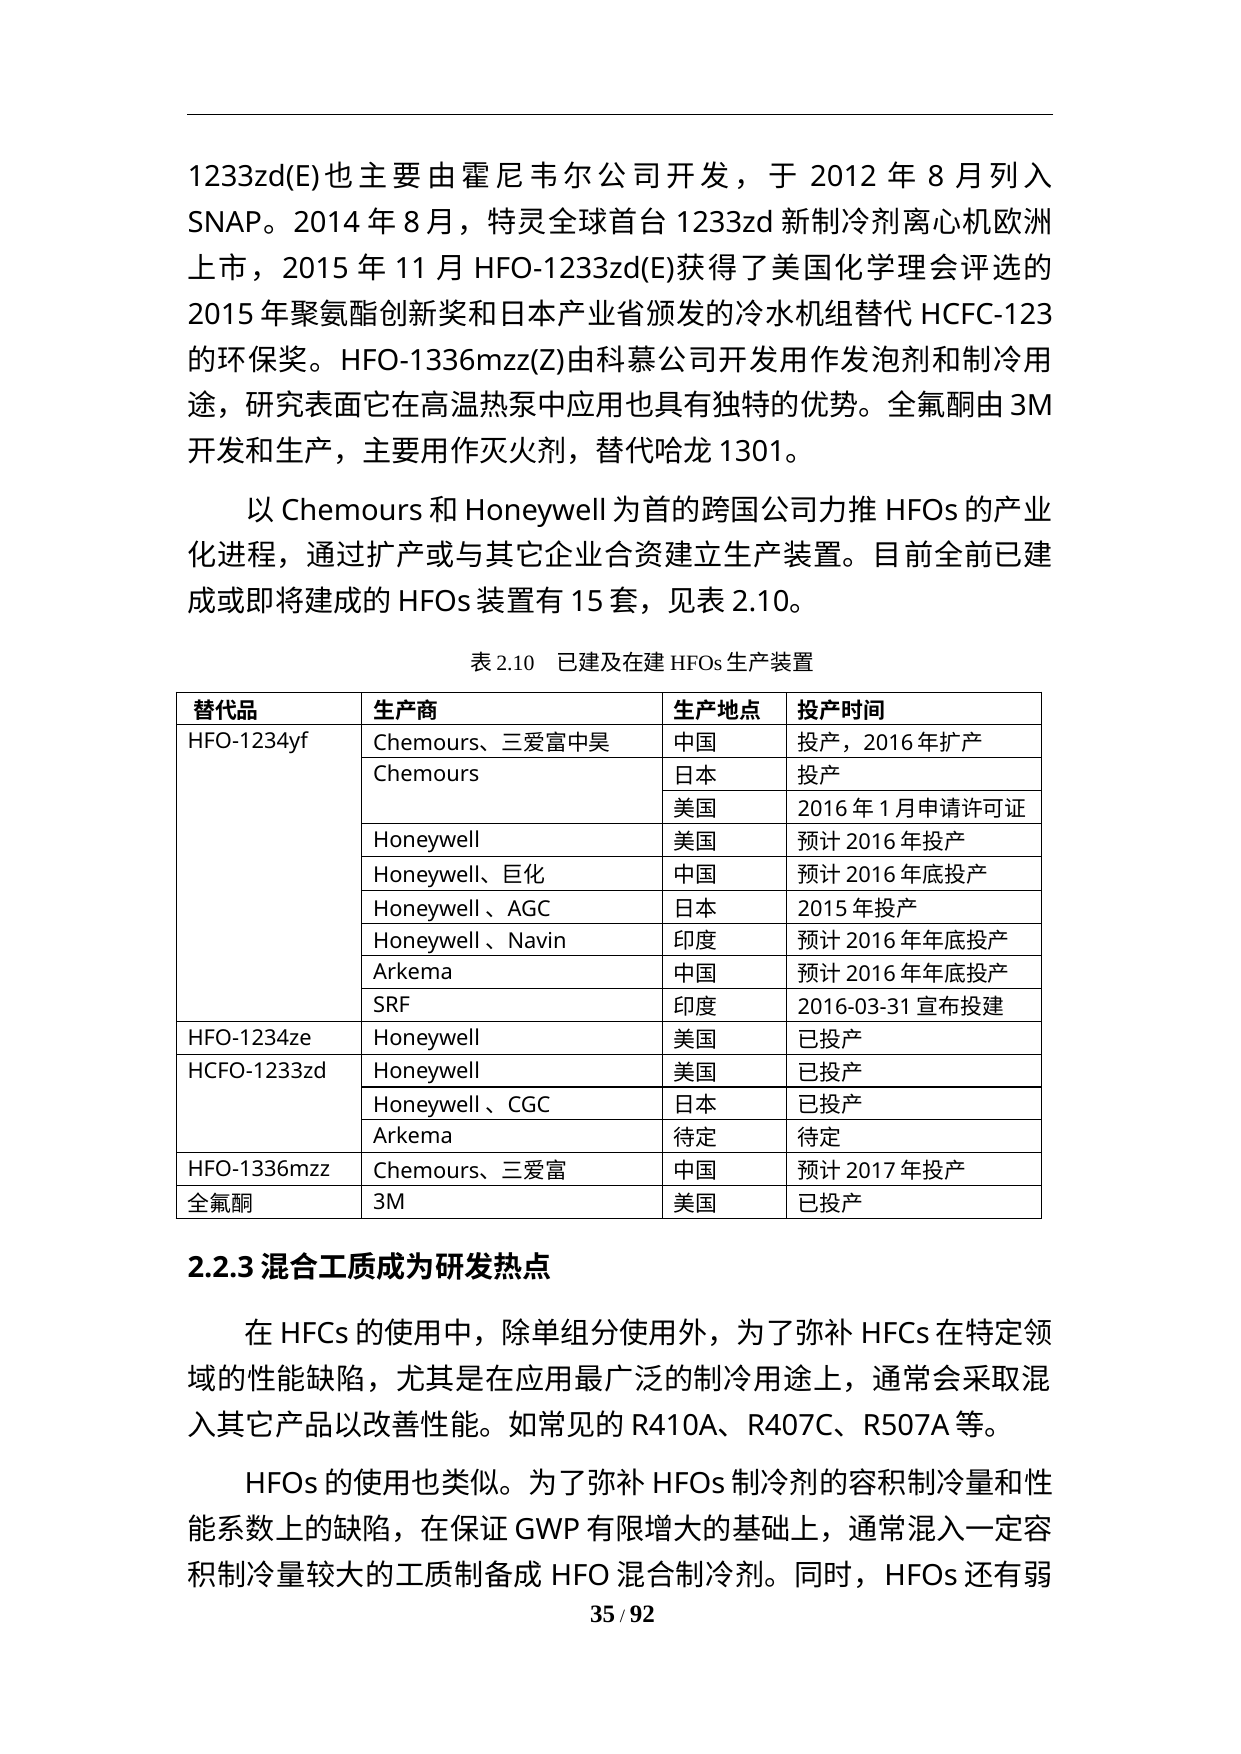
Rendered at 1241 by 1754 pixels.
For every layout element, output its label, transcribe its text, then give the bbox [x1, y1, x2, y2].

table_cell 美国 [663, 824, 786, 856]
table_cell 美国 [663, 791, 786, 823]
table_cell 中国 [663, 956, 786, 988]
table_cell Honeywell [362, 824, 662, 856]
table_cell SRF [362, 989, 662, 1021]
table_cell HCFO-1233zd [177, 1055, 361, 1152]
table_cell Honeywell 、Navin [362, 924, 662, 955]
table_cell 预计2016年年底投产 [787, 956, 1041, 988]
table_cell 待定 [663, 1120, 786, 1152]
table_cell 2015年投产 [787, 891, 1041, 922]
table_cell Honeywell 、AGC [362, 891, 662, 922]
table_cell HFO-1336mzz [177, 1153, 361, 1185]
table_cell 印度 [663, 924, 786, 955]
table_cell 日本 [663, 891, 786, 922]
table_cell 已投产 [787, 1186, 1041, 1217]
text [187, 150, 1053, 471]
table_cell HFO-1234yf [177, 725, 361, 1021]
table_cell Honeywell 、CGC [362, 1088, 662, 1119]
table_cell Arkema [362, 1120, 662, 1152]
table_cell HFO-1234ze [177, 1022, 361, 1054]
table_cell Honeywell、巨化 [362, 857, 662, 890]
table_cell Arkema [362, 956, 662, 988]
table_cell 投产 [787, 758, 1041, 790]
table_cell 预计2016年投产 [787, 824, 1041, 856]
table_cell 日本 [663, 1088, 786, 1119]
table_cell 2016年1月申请许可证 [787, 791, 1041, 823]
text 以Chemours和Honeywell为首的跨国公司力推HFOs的产业化进程，通过扩产或与其它企业合资建立生产装置。目前全前已建成或即将建成的HFOs装置有15套，见表2.10。 [187, 483, 1053, 621]
table_cell 已投产 [787, 1055, 1041, 1086]
table_cell 已投产 [787, 1022, 1041, 1054]
table_cell 已投产 [787, 1088, 1041, 1119]
table_cell 中国 [663, 725, 786, 757]
table_cell 美国 [663, 1055, 786, 1086]
subtitle 2.2.3混合工质成为研发热点 [187, 1243, 1053, 1286]
table_cell 2016-03-31宣布投建 [787, 989, 1041, 1021]
table_header 投产时间 [787, 693, 1041, 724]
table_cell 投产，2016年扩产 [787, 725, 1041, 757]
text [187, 1457, 1053, 1594]
table_cell 美国 [663, 1186, 786, 1217]
table_header 替代品 [177, 693, 361, 724]
table_cell 日本 [663, 758, 786, 790]
text 表2.10 已建及在建HFOs生产装置 [187, 633, 1053, 679]
table_cell 中国 [663, 1153, 786, 1185]
table_cell 预计2016年年底投产 [787, 924, 1041, 955]
table_cell Honeywell [362, 1022, 662, 1054]
table_cell 待定 [787, 1120, 1041, 1152]
table_cell 全氟酮 [177, 1186, 361, 1217]
table_cell 3M [362, 1186, 662, 1217]
text 在HFCs的使用中，除单组分使用外，为了弥补HFCs在特定领域的性能缺陷，尤其是在应用最广泛的制冷用途上，通常会采取混入其它产品以改善性能。如常见的R410A、R407C、R507A等。 [187, 1307, 1053, 1444]
table_cell 印度 [663, 989, 786, 1021]
table_header 生产商 [362, 693, 662, 724]
table_cell 美国 [663, 1022, 786, 1054]
table_cell 中国 [663, 857, 786, 890]
table_cell Honeywell [362, 1055, 662, 1086]
table_header 生产地点 [663, 693, 786, 724]
table_cell Chemours、三爱富中昊 [362, 725, 662, 757]
table_cell 预计2017年投产 [787, 1153, 1041, 1185]
table_cell Chemours [362, 758, 662, 823]
table_cell Chemours、三爱富 [362, 1153, 662, 1185]
table_cell 预计2016年底投产 [787, 857, 1041, 890]
